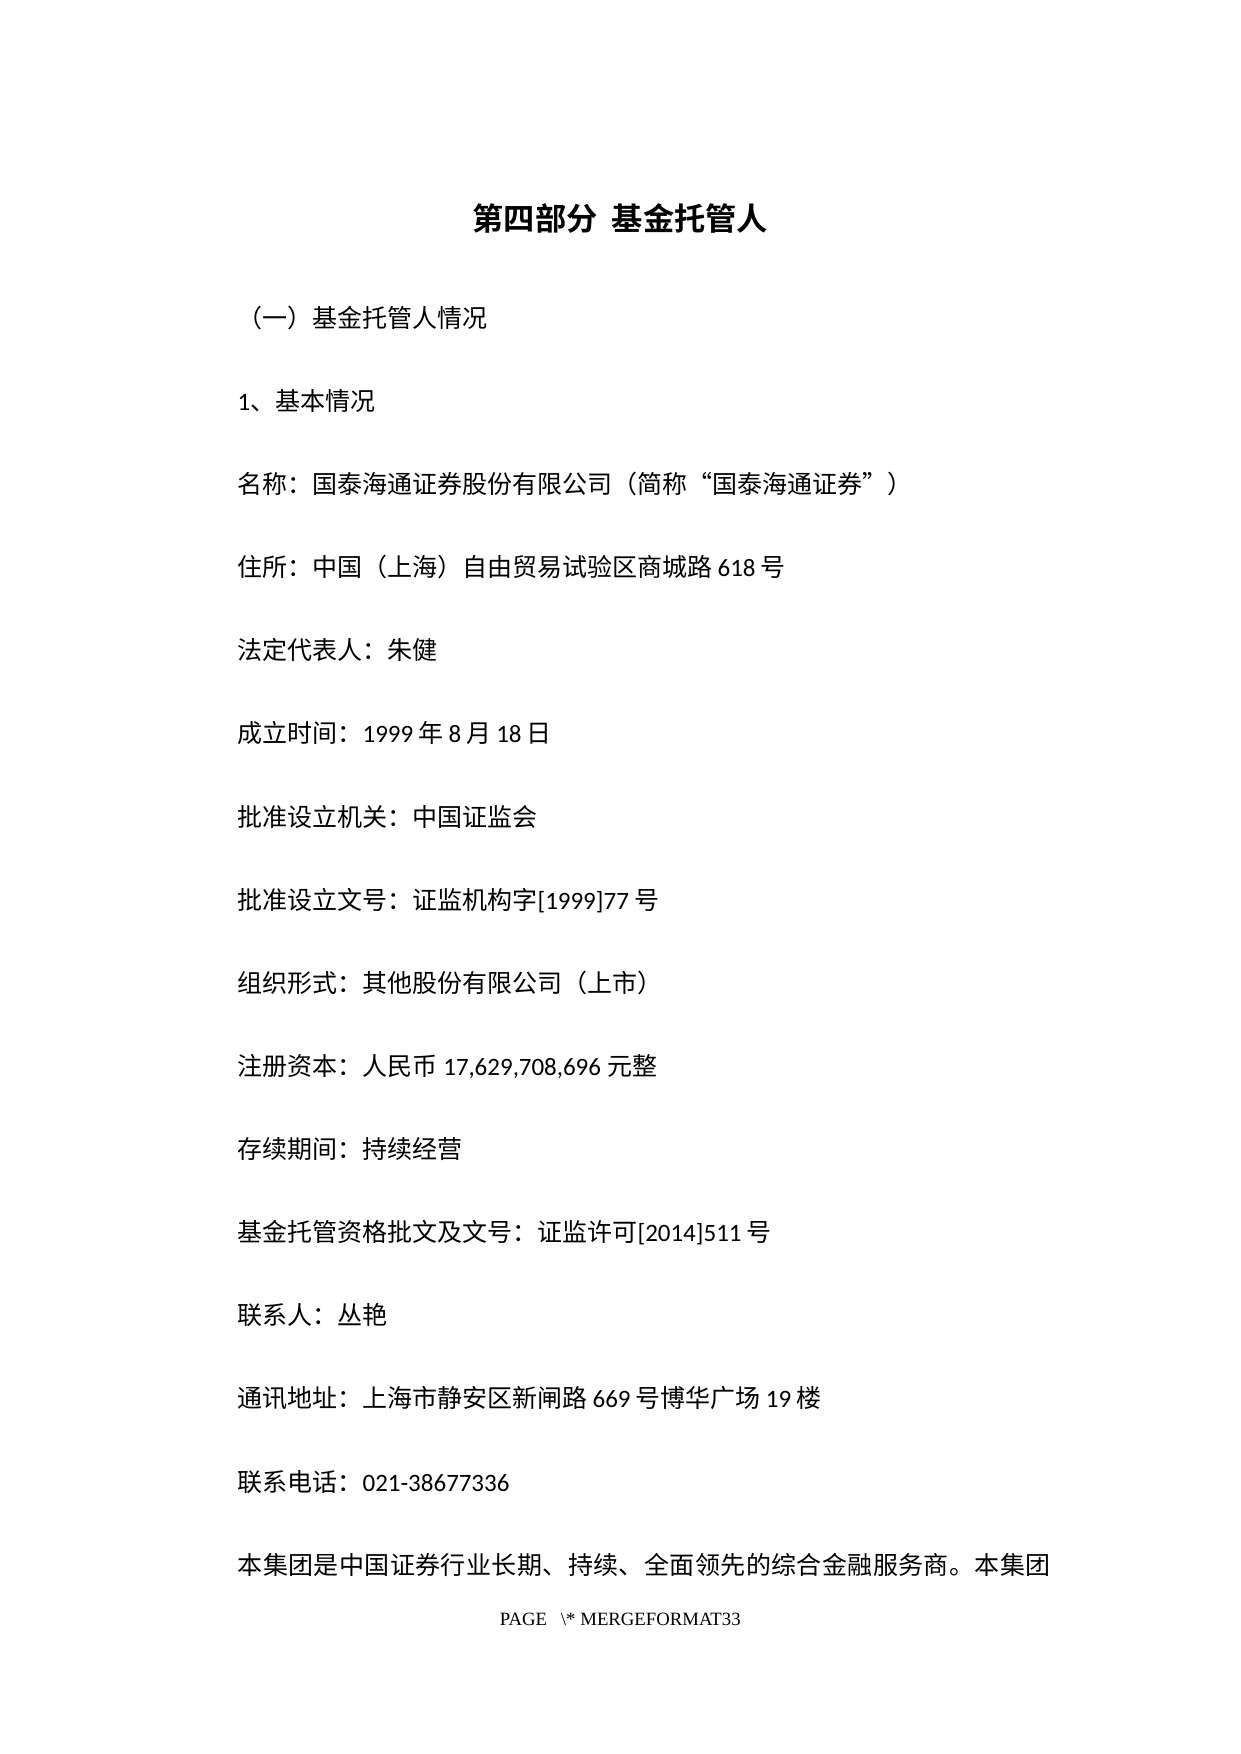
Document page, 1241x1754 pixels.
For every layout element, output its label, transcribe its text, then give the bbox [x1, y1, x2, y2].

text 1、基本情况 [187, 367, 1053, 432]
text 批准设立机关：中国证监会 [187, 783, 1053, 848]
text 成立时间：1999年8月18日 [187, 699, 1053, 764]
text 通讯地址：上海市静安区新闸路669号博华广场19楼 [187, 1364, 1053, 1429]
text 名称：国泰海通证券股份有限公司（简称“国泰海通证券”） [187, 450, 1053, 515]
text 注册资本：人民币 17,629,708,696 元整 [187, 1032, 1053, 1097]
text 批准设立文号：证监机构字[1999]77号 [187, 866, 1053, 931]
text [187, 1531, 1053, 1596]
text 法定代表人：朱健 [187, 616, 1053, 681]
text 组织形式：其他股份有限公司（上市） [187, 949, 1053, 1014]
subtitle 第四部分 基金托管人 [187, 184, 1053, 249]
text 存续期间：持续经营 [187, 1115, 1053, 1180]
text 联系电话：021-38677336 [187, 1448, 1053, 1513]
text 联系人：丛艳 [187, 1281, 1053, 1346]
text 基金托管资格批文及文号：证监许可[2014]511号 [187, 1198, 1053, 1263]
text 住所：中国（上海）自由贸易试验区商城路618号 [187, 533, 1053, 598]
text （一）基金托管人情况 [187, 284, 1053, 349]
